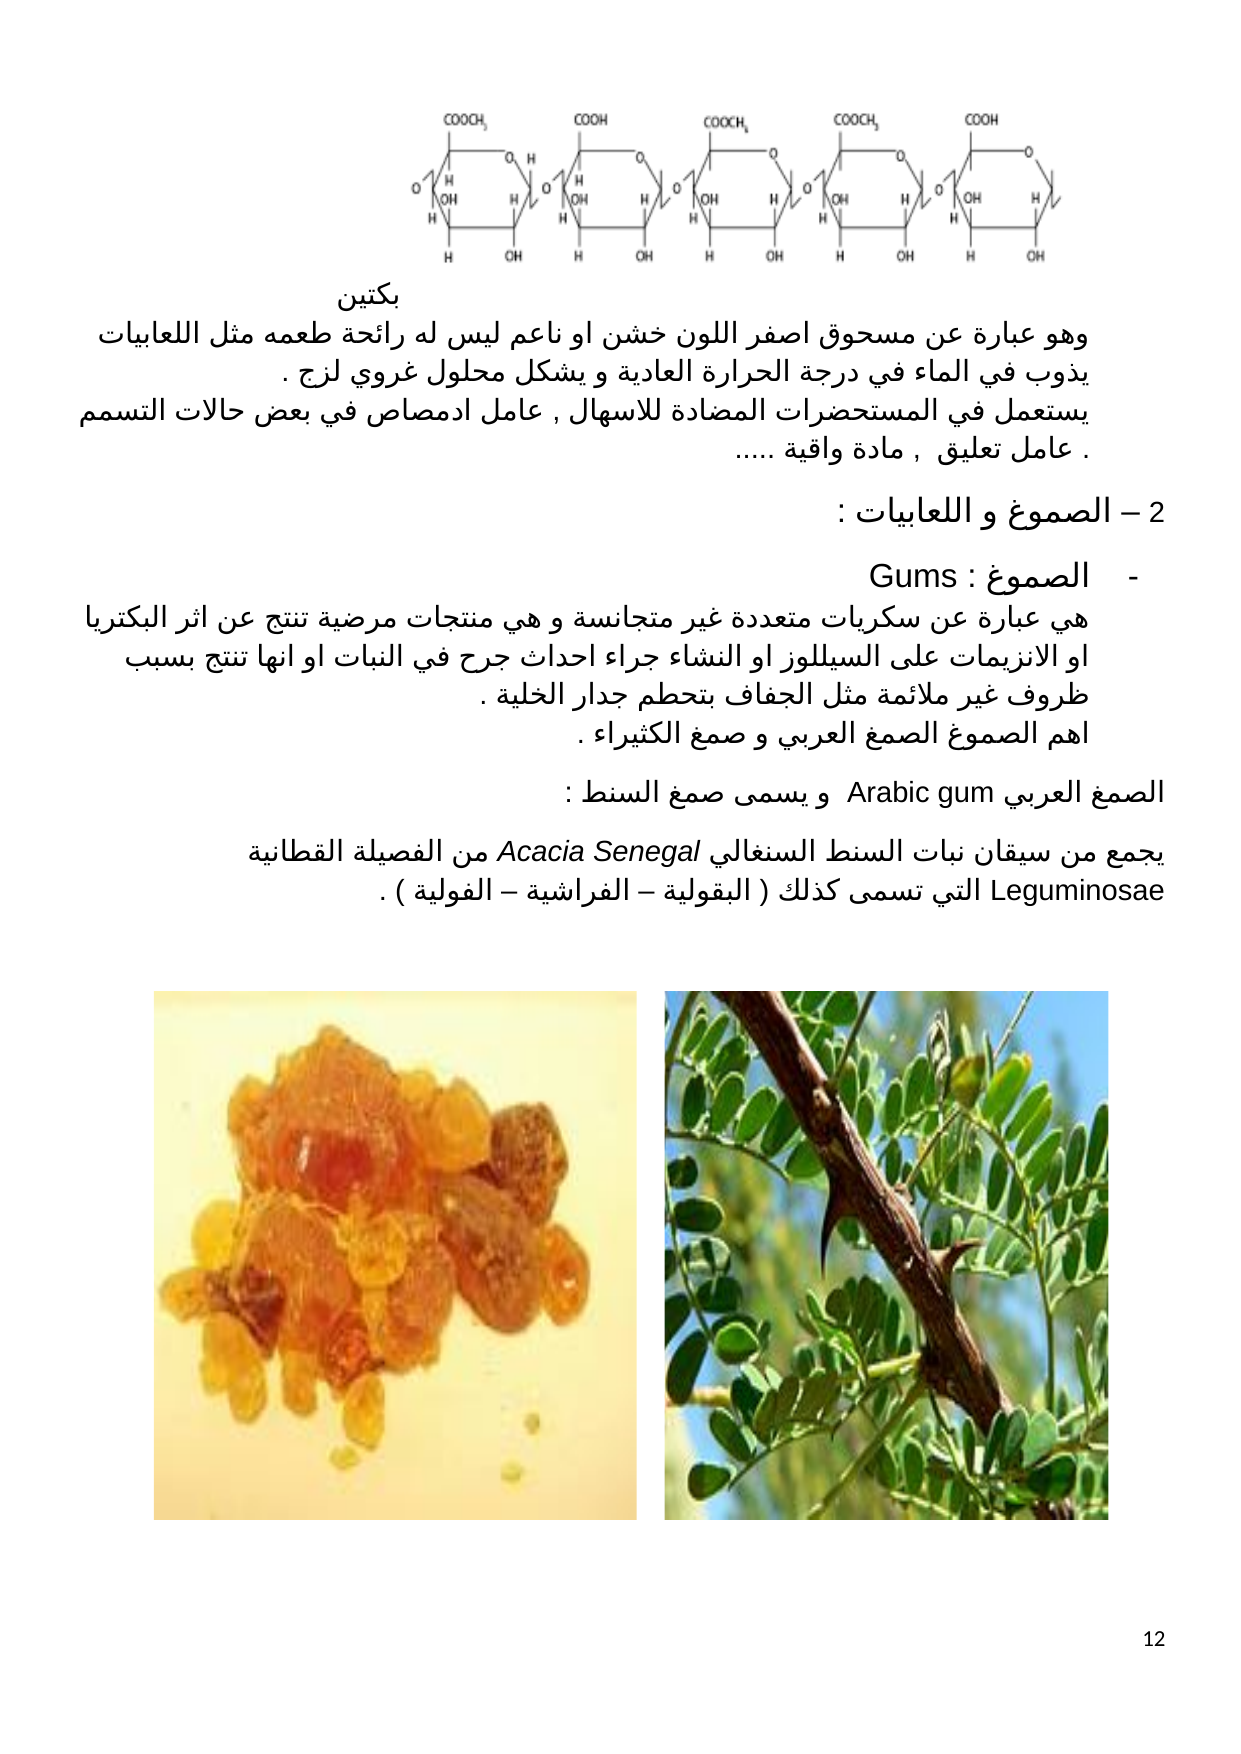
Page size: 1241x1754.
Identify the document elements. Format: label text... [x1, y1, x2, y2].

list اهم الصموغ الصمغ العربي و صمغ الكثيراء . [75, 716, 1090, 749]
list هي عبارة عن سكريات متعددة غير متجانسة و هي منتجات مرضية تنتج عن اثر البكتريا او الانزيمات على السيللوز او النشاء جراء احداث جرح في النبات او انها تنتج بسبب ظروف غير ملائمة مثل الجفاف بتحطم جدار الخلية . [75, 600, 1090, 711]
list يستعمل في المستحضرات المضادة للاسهال , عامل ادمصاص في بعض حالات التسمم . عامل تعليق , مادة واقية ..... [75, 393, 1090, 465]
text 2 – الصموغ و اللعابيات : [75, 491, 1165, 529]
picture [400, 75, 1074, 305]
list الصموغ : Gums [75, 556, 1128, 594]
list وهو عبارة عن مسحوق اصفر اللون خشن او ناعم ليس له رائحة طعمه مثل اللعابيات يذوب في الماء في درجة الحرارة العادية و يشكل محلول غروي لزج . [75, 316, 1090, 388]
picture [153, 991, 637, 1520]
text الصمغ العربي Arabic gum و يسمى صمغ السنط : [75, 775, 1165, 808]
picture [664, 991, 1109, 1520]
text يجمع من سيقان نبات السنط السنغالي Acacia Senegal من الفصيلة القطانية Leguminosae التي تسمى كذلك ( البقولية – الفراشية – الفولية ) . [75, 834, 1165, 906]
